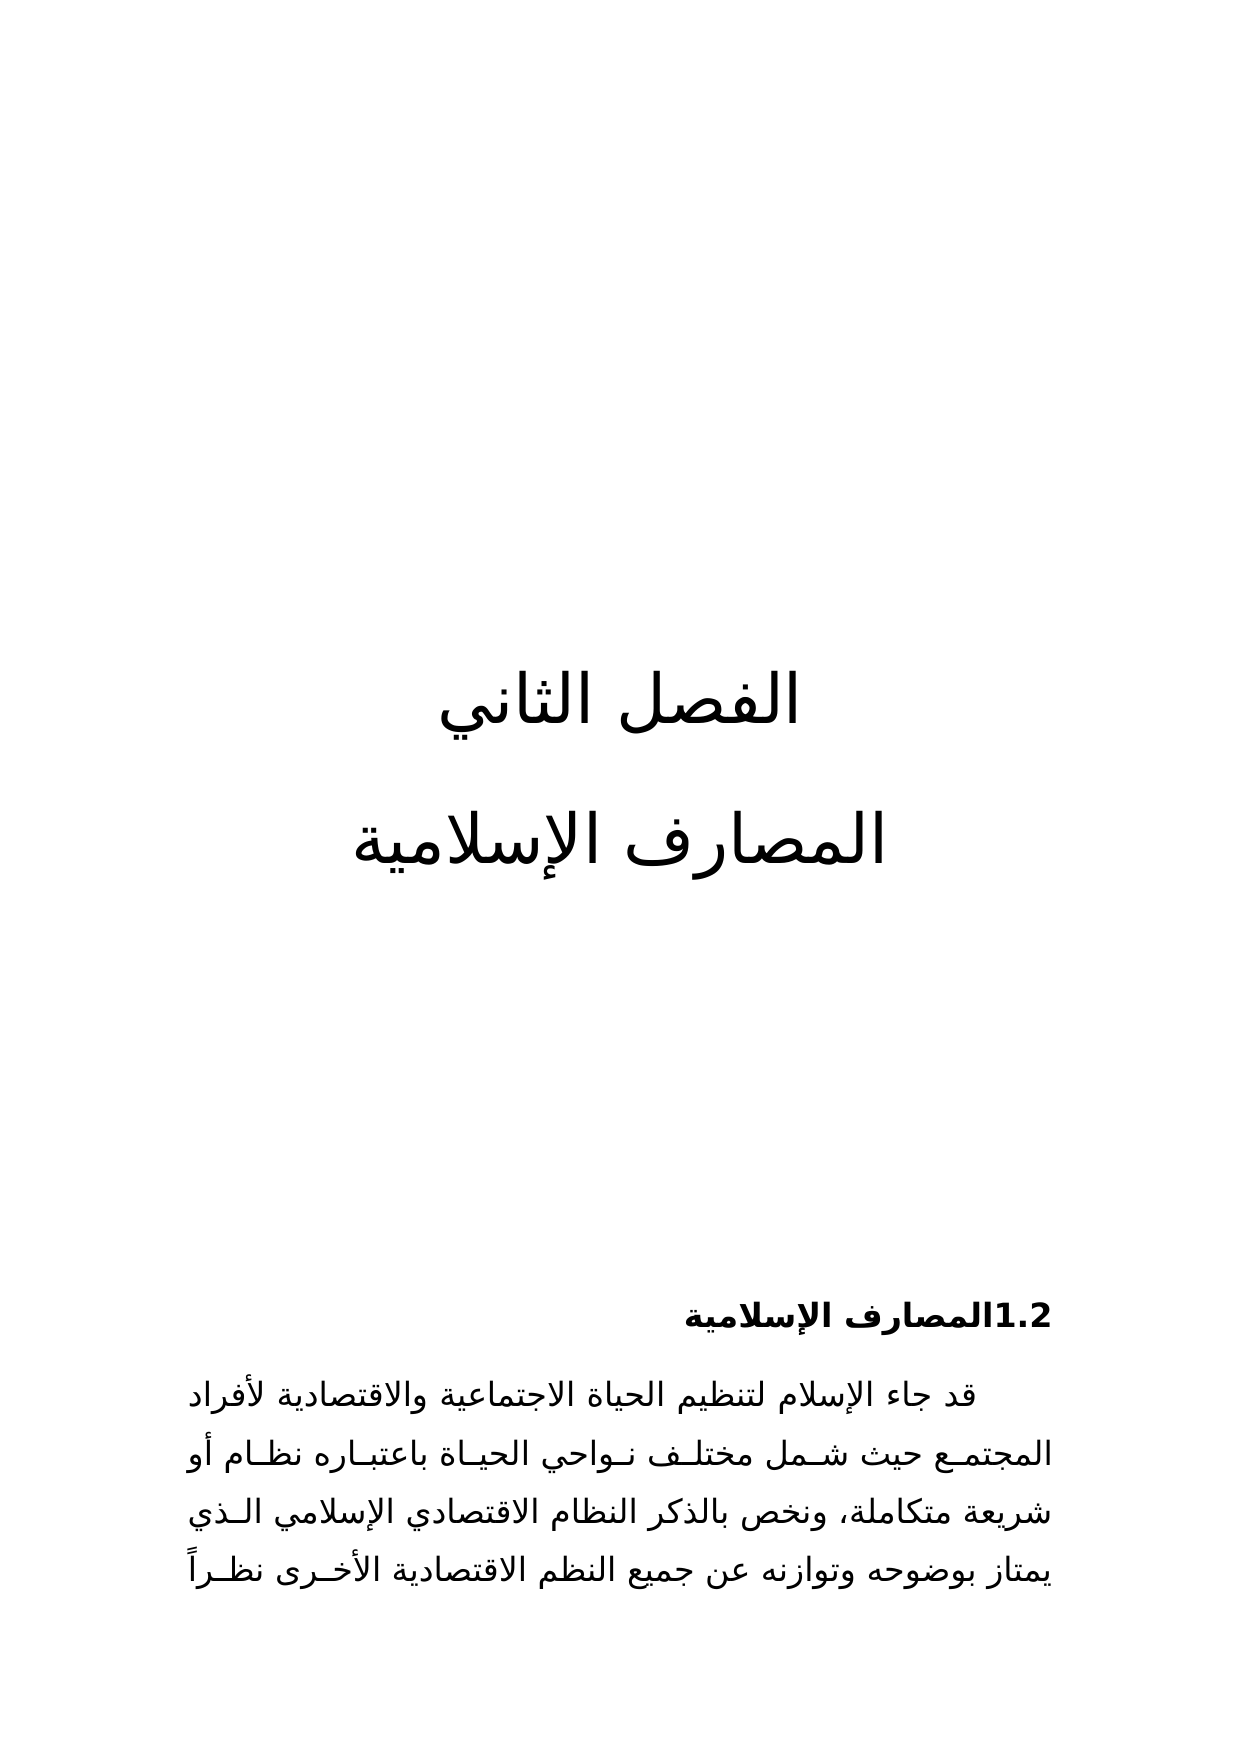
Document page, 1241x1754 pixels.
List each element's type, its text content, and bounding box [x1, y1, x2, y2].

text 1.2المصارف الإسلامية [187, 1297, 1053, 1336]
text المصارف الإسلامية [187, 800, 1053, 880]
text الفصل الثاني [187, 659, 1053, 739]
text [187, 1376, 1053, 1589]
